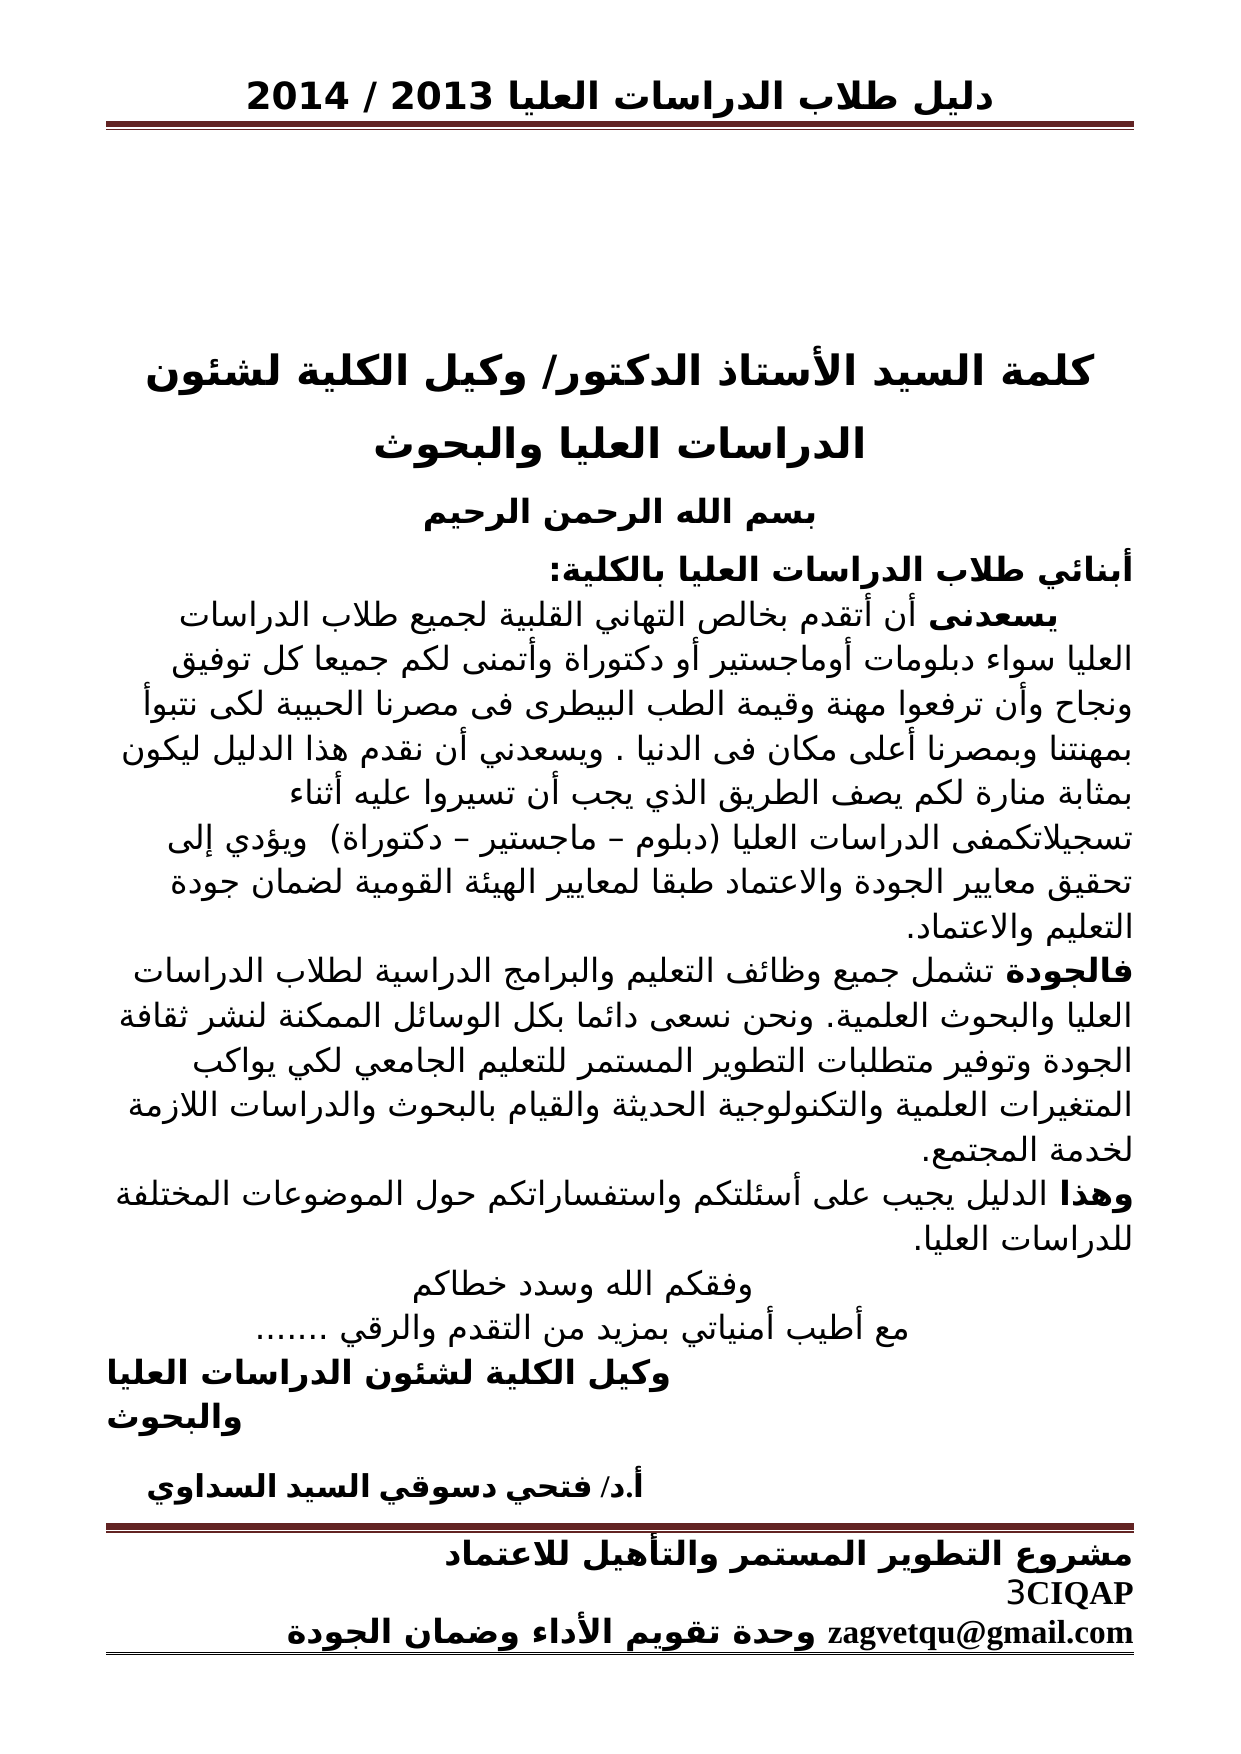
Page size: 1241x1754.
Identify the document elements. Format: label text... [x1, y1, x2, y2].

text أ.د/ فتحي دسوقي السيد السداوي [106, 1442, 759, 1504]
text فالجودة تشمل جميع وظائف التعليم والبرامج الدراسية لطلاب الدراسات العليا والبحوث العلمية. ونحن نسعى دائما بكل الوسائل الممكنة لنشر ثقافة الجودة وتوفير متطلبات التطوير المستمر للتعليم الجامعي لكي يواكب المتغيرات العلمية والتكنولوجية الحديثة والقيام بالبحوث والدراسات اللازمة لخدمة المجتمع. [106, 952, 1134, 1169]
text وهذا الدليل يجيب على أسئلتكم واستفساراتكم حول الموضوعات المختلفة للدراسات العليا. [106, 1175, 1134, 1258]
text بسم الله الرحمن الرحيم [106, 492, 1134, 531]
text كلمة السيد الأستاذ الدكتور/ وكيل الكلية لشئون الدراسات العليا والبحوث [106, 347, 1134, 468]
text يسعدنى أن أتقدم بخالص التهاني القلبية لجميع طلاب الدراسات العليا سواء دبلومات أوماجستير أو دكتوراة وأتمنى لكم جميعا كل توفيق ونجاح وأن ترفعوا مهنة وقيمة الطب البيطرى فى مصرنا الحبيبة لكى نتبوأ بمهنتنا وبمصرنا أعلى مكان فى الدنيا . ويسعدني أن نقدم هذا الدليل ليكون بمثابة منارة لكم يصف الطريق الذي يجب أن تسيروا عليه أثناء تسجيلاتكمفى الدراسات العليا (دبلوم – ماجستير – دكتوراة) ويؤدي إلى تحقيق معايير الجودة والاعتماد طبقا لمعايير الهيئة القومية لضمان جودة التعليم والاعتماد. [106, 595, 1134, 946]
text مع أطيب أمنياتي بمزيد من التقدم والرقي ....... [106, 1308, 1134, 1347]
text أبنائي طلاب الدراسات العليا بالكلية: [106, 551, 1134, 589]
text وفقكم الله وسدد خطاكم [106, 1264, 1134, 1303]
text وكيل الكلية لشئون الدراسات العليا والبحوث [106, 1353, 677, 1437]
